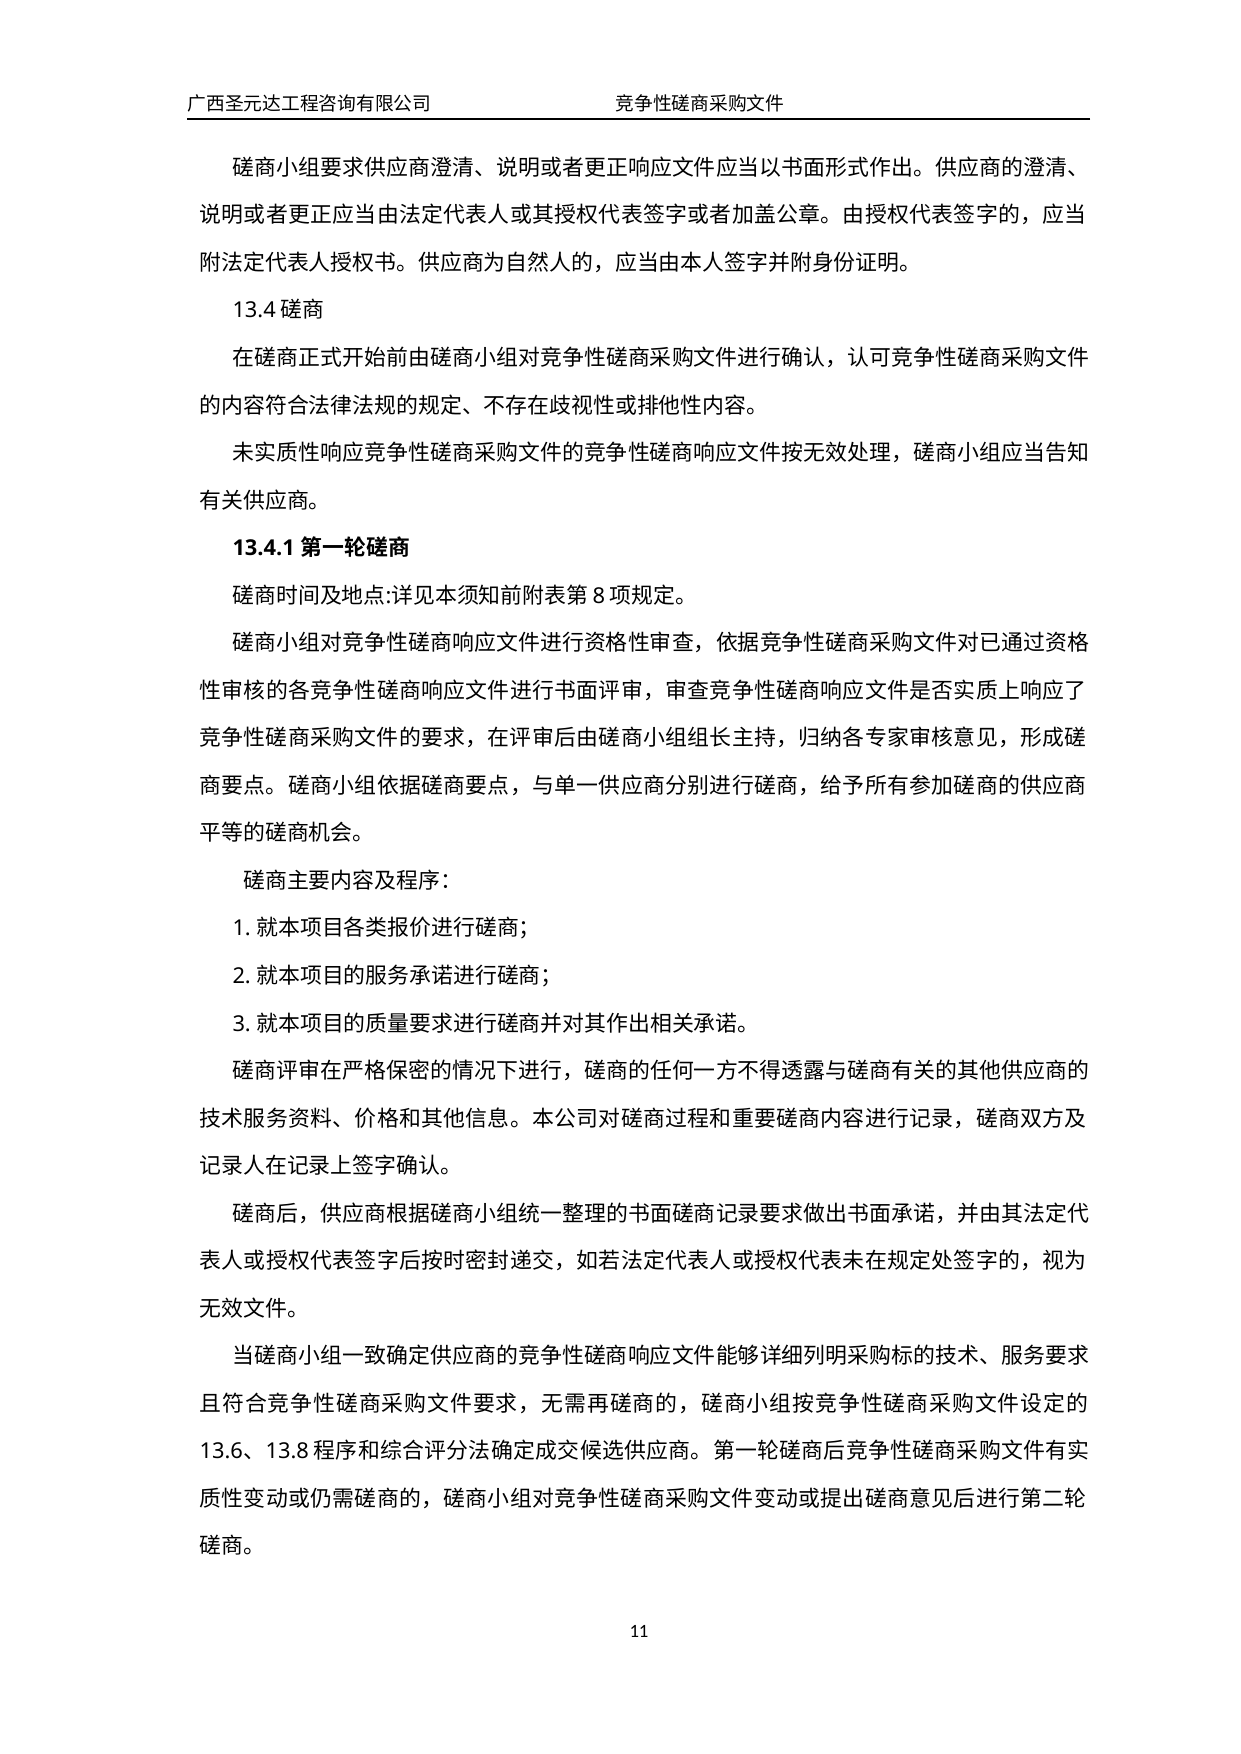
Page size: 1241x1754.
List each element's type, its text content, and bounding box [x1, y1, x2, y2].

text 13.4.1 第一轮磋商 [199, 530, 1090, 562]
text 磋商时间及地点:详见本须知前附表第8项规定。 [199, 578, 1090, 609]
text 磋商后，供应商根据磋商小组统一整理的书面磋商记录要求做出书面承诺，并由其法定代表人或授权代表签字后按时密封递交，如若法定代表人或授权代表未在规定处签字的，视为无效文件。 [199, 1196, 1090, 1322]
text 磋商小组对竞争性磋商响应文件进行资格性审查，依据竞争性磋商采购文件对已通过资格性审核的各竞争性磋商响应文件进行书面评审，审查竞争性磋商响应文件是否实质上响应了竞争性磋商采购文件的要求，在评审后由磋商小组组长主持，归纳各专家审核意见，形成磋商要点。磋商小组依据磋商要点，与单一供应商分别进行磋商，给予所有参加磋商的供应商平等的磋商机会。 [199, 625, 1090, 847]
text 磋商小组要求供应商澄清、说明或者更正响应文件应当以书面形式作出。供应商的澄清、说明或者更正应当由法定代表人或其授权代表签字或者加盖公章。由授权代表签字的，应当附法定代表人授权书。供应商为自然人的，应当由本人签字并附身份证明。 [199, 150, 1090, 277]
text 2. 就本项目的服务承诺进行磋商； [199, 958, 1090, 990]
text 磋商评审在严格保密的情况下进行，磋商的任何一方不得透露与磋商有关的其他供应商的技术服务资料、价格和其他信息。本公司对磋商过程和重要磋商内容进行记录，磋商双方及记录人在记录上签字确认。 [199, 1053, 1090, 1180]
text 磋商主要内容及程序： [199, 863, 1090, 894]
text 未实质性响应竞争性磋商采购文件的竞争性磋商响应文件按无效处理，磋商小组应当告知有关供应商。 [199, 435, 1090, 514]
text 当磋商小组一致确定供应商的竞争性磋商响应文件能够详细列明采购标的技术、服务要求且符合竞争性磋商采购文件要求，无需再磋商的，磋商小组按竞争性磋商采购文件设定的13.6、13.8程序和综合评分法确定成交候选供应商。第一轮磋商后竞争性磋商采购文件有实质性变动或仍需磋商的，磋商小组对竞争性磋商采购文件变动或提出磋商意见后进行第二轮磋商。 [199, 1338, 1090, 1560]
text 1. 就本项目各类报价进行磋商； [199, 910, 1090, 942]
text 13.4磋商 [199, 292, 1090, 324]
text 在磋商正式开始前由磋商小组对竞争性磋商采购文件进行确认，认可竞争性磋商采购文件的内容符合法律法规的规定、不存在歧视性或排他性内容。 [199, 340, 1090, 419]
text 3. 就本项目的质量要求进行磋商并对其作出相关承诺。 [199, 1006, 1090, 1037]
